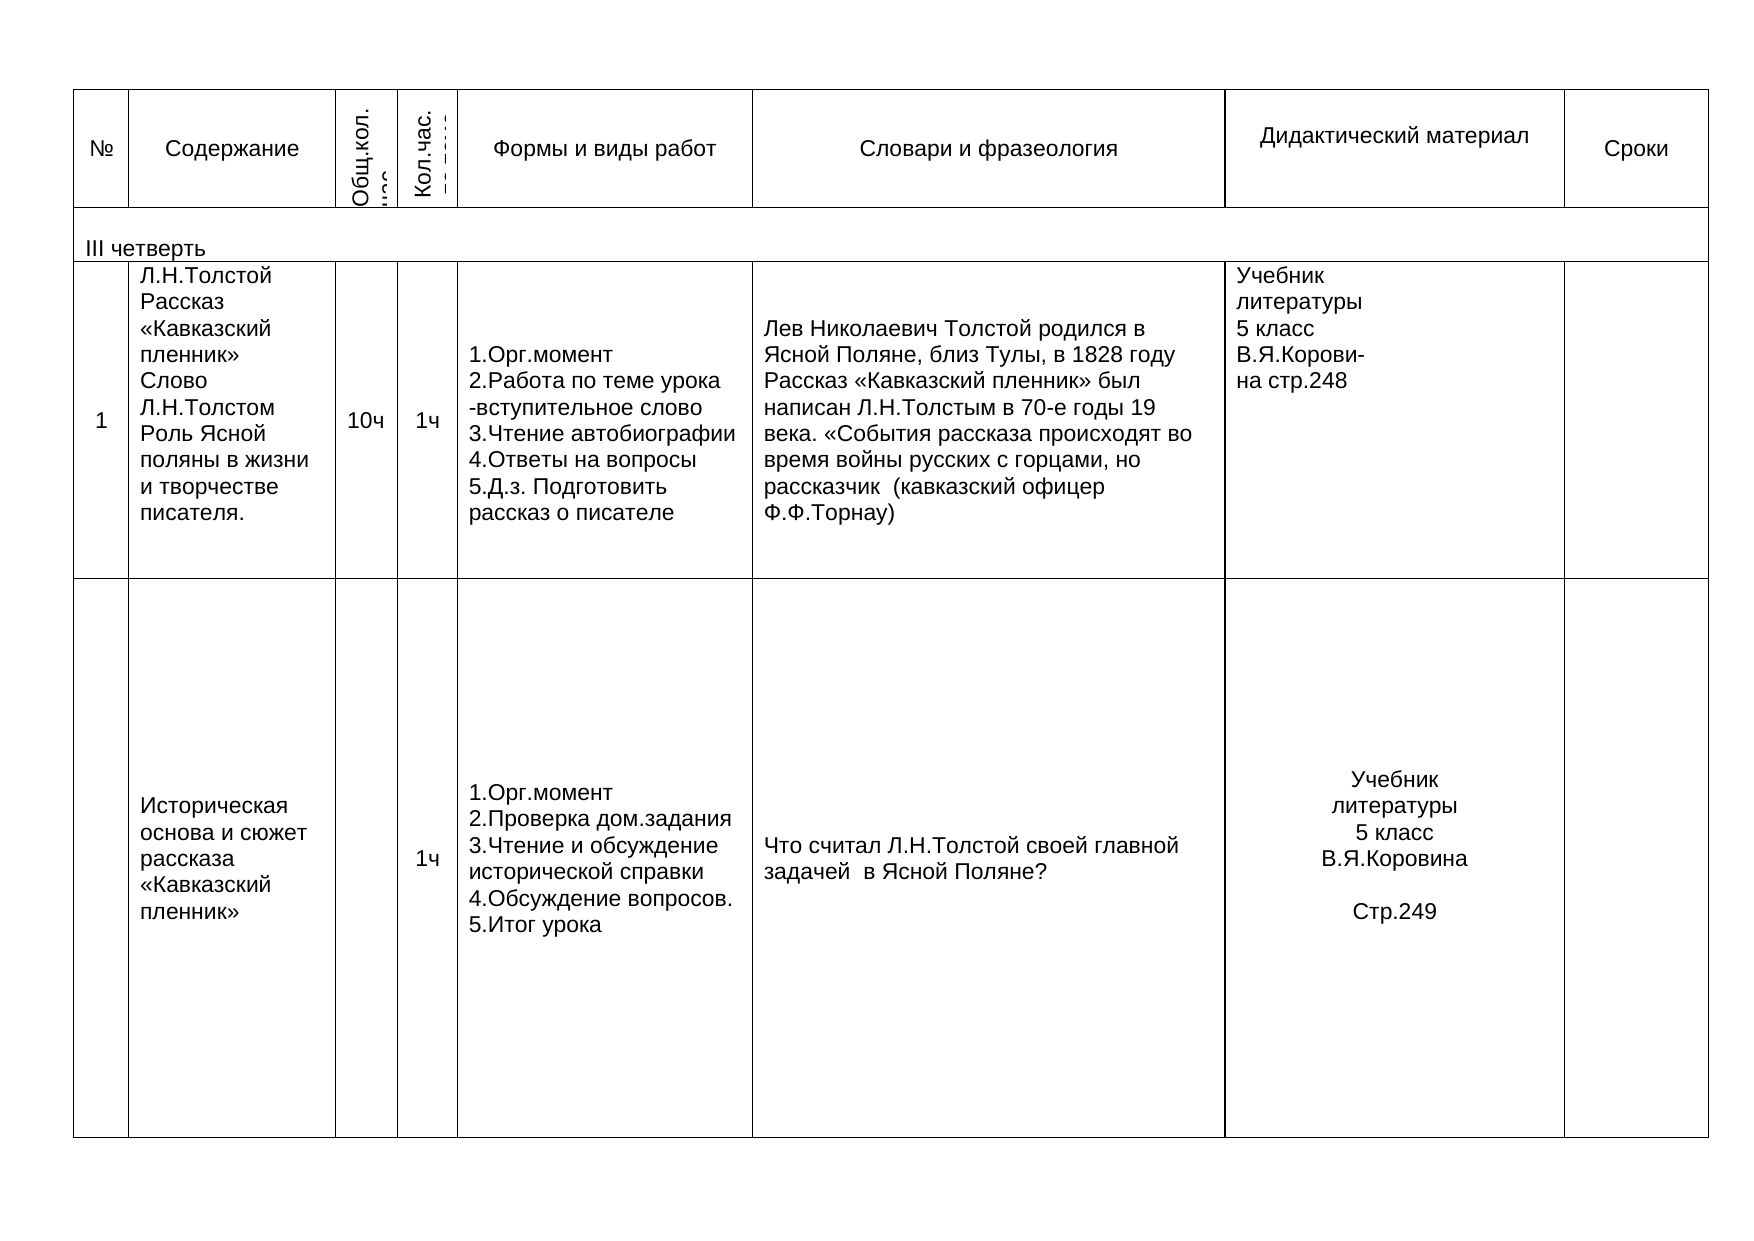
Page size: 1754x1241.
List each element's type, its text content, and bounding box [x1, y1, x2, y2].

table_cell 1ч [398, 262, 457, 578]
table_cell III четверть [74, 208, 1708, 261]
table_header Формы и виды работ [458, 90, 752, 207]
table_header Дидактический материал [1226, 90, 1564, 207]
table_header Сроки [1565, 90, 1708, 207]
table_cell 1ч [398, 579, 457, 1137]
table_header Кол.час. по теме [398, 90, 457, 207]
table_header Словари и фразеология [753, 90, 1224, 207]
table_cell 1.Орг.момент 2.Работа по теме урока -вступительное слово 3.Чтение автобиографии 4.Ответы на вопросы 5.Д.з. Подготовить рассказ о писателе [458, 262, 752, 578]
table_cell 10ч [336, 262, 397, 578]
table_cell [1565, 579, 1708, 1137]
table_cell [74, 579, 128, 1137]
table_header № [74, 90, 128, 207]
table_header Содержание [129, 90, 335, 207]
table_cell Лев Николаевич Толстой родился в Ясной Поляне, близ Тулы, в 1828 году Рассказ «Кавказский пленник» был написан Л.Н.Толстым в 70-е годы 19 века. «События рассказа происходят во время войны русских с горцами, но рассказчик (кавказский офицер Ф.Ф.Торнау) [753, 262, 1224, 578]
table_cell 1 [74, 262, 128, 578]
table_header Общ.кол. час. [336, 90, 397, 207]
table_cell [1565, 262, 1708, 578]
table_cell 1.Орг.момент 2.Проверка дом.задания 3.Чтение и обсуждение исторической справки 4.Обсуждение вопросов. 5.Итог урока [458, 579, 752, 1137]
table_cell Что считал Л.Н.Толстой своей главной задачей в Ясной Поляне? [753, 579, 1224, 1137]
table_cell Учебник литературы 5 класс В.Я.Коровина Стр.249 [1226, 579, 1564, 1137]
table_cell Учебник литературы 5 класс В.Я.Корови- на стр.248 [1226, 262, 1564, 578]
table_cell [336, 579, 397, 1137]
table_cell Л.Н.Толстой Рассказ «Кавказский пленник» Слово Л.Н.Толстом Роль Ясной поляны в жизни и творчестве писателя. [129, 262, 335, 578]
table_cell Историческая основа и сюжет рассказа «Кавказский пленник» [129, 579, 335, 1137]
